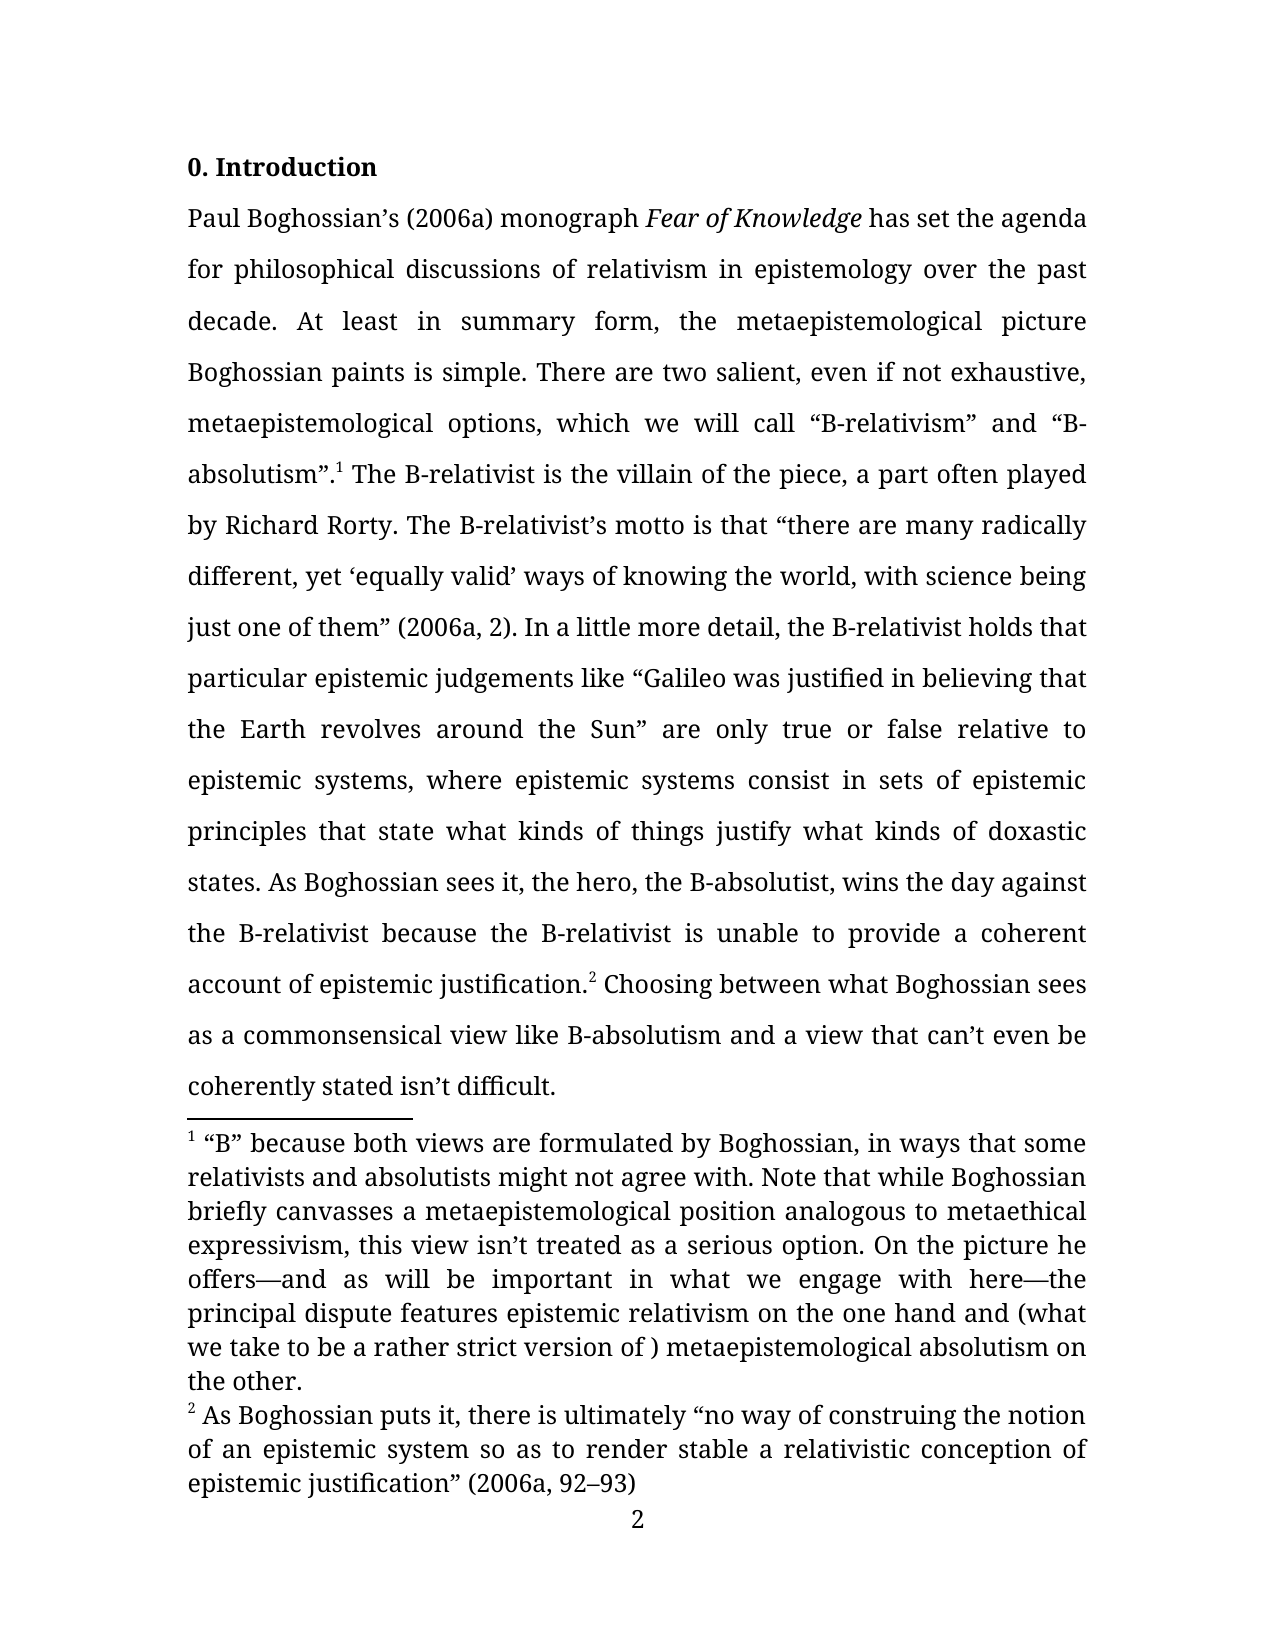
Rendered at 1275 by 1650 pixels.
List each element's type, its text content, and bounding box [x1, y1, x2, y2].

subtitle Introduction [187, 150, 1087, 184]
text Paul Boghossian’s (2006a) monograph Fear of Knowledge has set the agenda for philosophical discussions of relativism in epistemology over the past decade. At least in summary form, the metaepistemological picture Boghossian paints is simple. There are two salient, even if not exhaustive, metaepistemological options, which we will call “B-relativism” and “B-absolutism”. The B-relativist is the villain of the piece, a part often played by Richard Rorty. The B-relativist’s motto is that “there are many radically different, yet ‘equally valid’ ways of knowing the world, with science being just one of them” (2006a, 2). In a little more detail, the B-relativist holds that particular epistemic judgements like “Galileo was justified in believing that the Earth revolves around the Sun” are only true or false relative to epistemic systems, where epistemic systems consist in sets of epistemic principles that state what kinds of things justify what kinds of doxastic states. As Boghossian sees it, the hero, the B-absolutist, wins the day against the B-relativist because the B-relativist is unable to provide a coherent account of epistemic justification. Choosing between what Boghossian sees as a commonsensical view like B-absolutism and a view that can’t even be coherently stated isn’t difficult. [187, 201, 1087, 1103]
